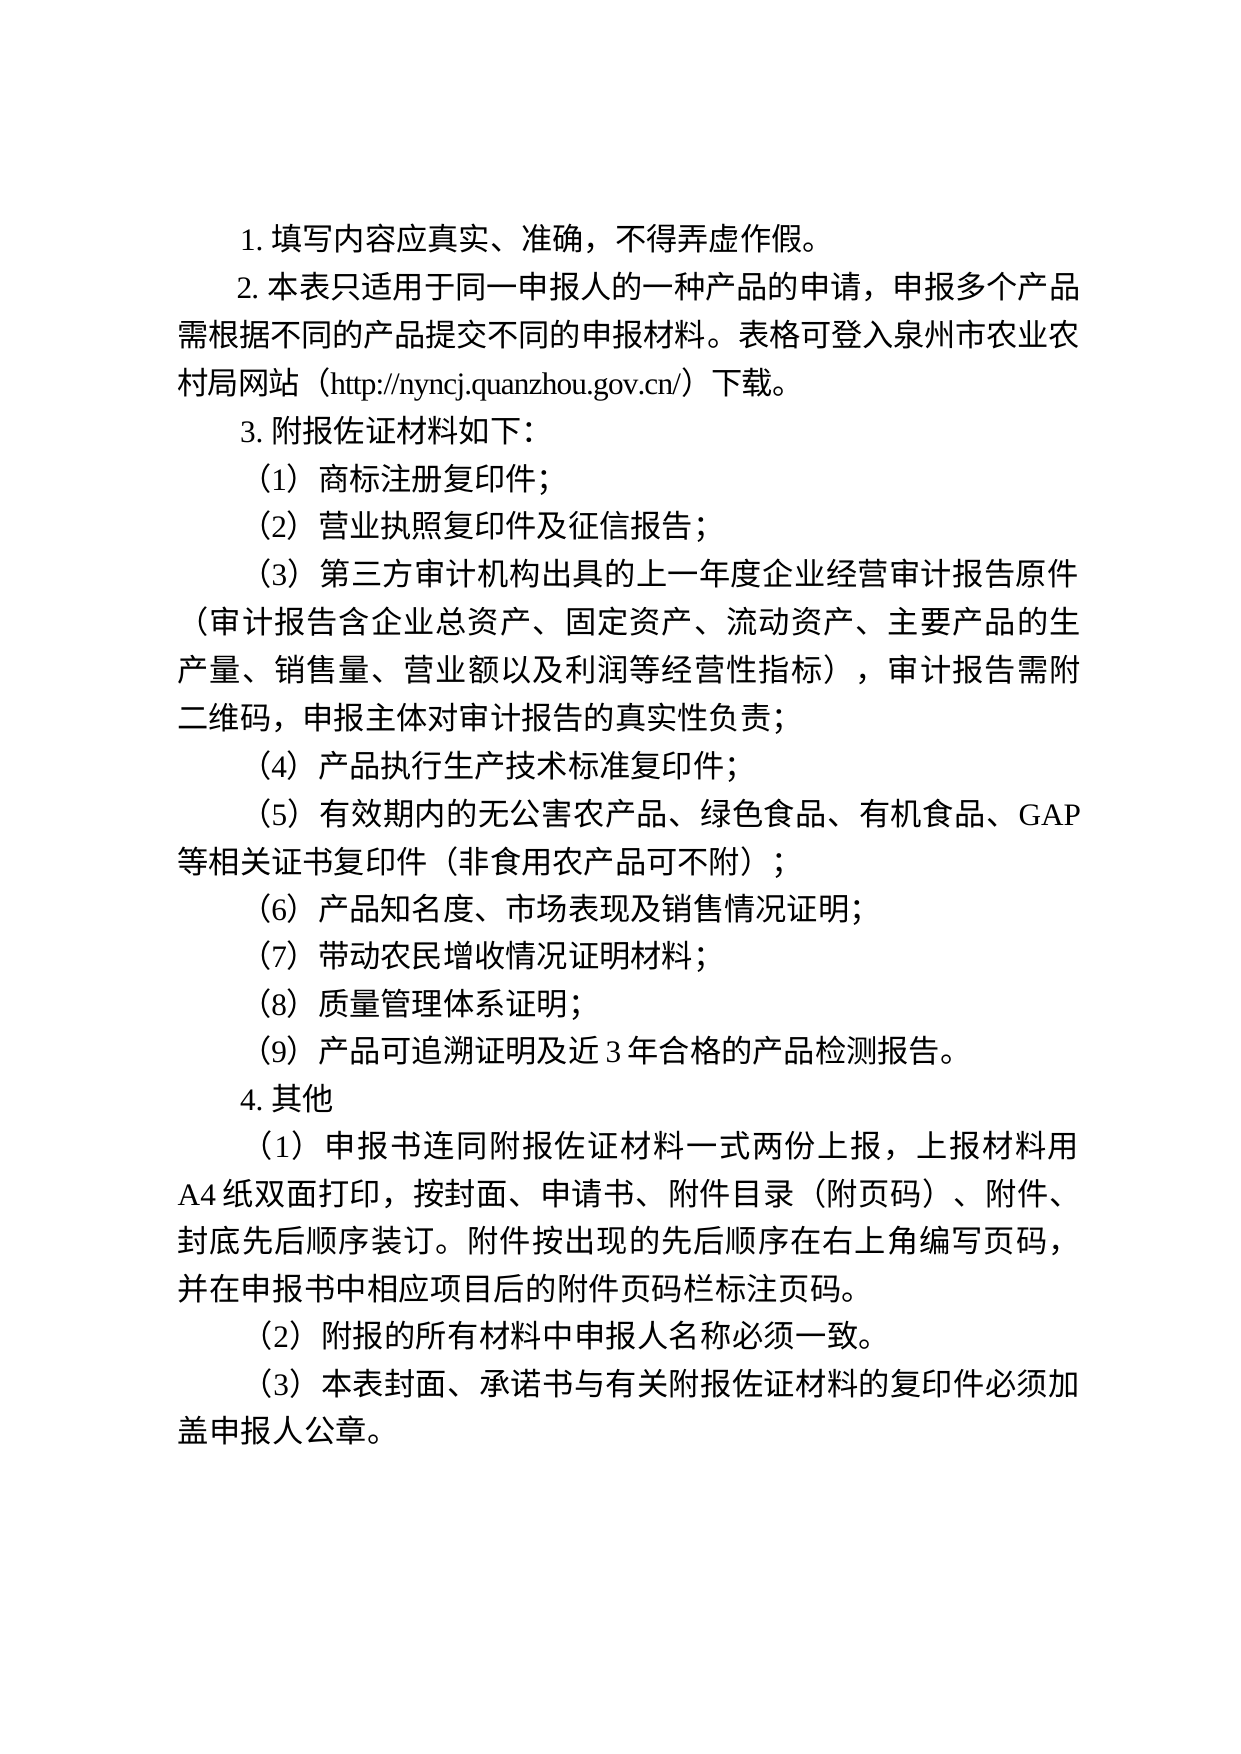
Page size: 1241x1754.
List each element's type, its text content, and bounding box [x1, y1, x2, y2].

text （4）产品执行生产技术标准复印件； [177, 739, 1081, 787]
text （2）营业执照复印件及征信报告； [177, 499, 1081, 547]
text （6）产品知名度、市场表现及销售情况证明； [177, 883, 1081, 930]
text （1）申报书连同附报佐证材料一式两份上报，上报材料用A4纸双面打印，按封面、申请书、附件目录（附页码）、附件、封底先后顺序装订。附件按出现的先后顺序在右上角编写页码，并在申报书中相应项目后的附件页码栏标注页码。 [177, 1120, 1081, 1310]
text 4. 其他 [177, 1073, 1081, 1120]
text （7）带动农民增收情况证明材料； [177, 930, 1081, 978]
text （8）质量管理体系证明； [177, 978, 1081, 1025]
text （1）商标注册复印件； [177, 452, 1081, 499]
text （9）产品可追溯证明及近3年合格的产品检测报告。 [177, 1025, 1081, 1073]
text （3）第三方审计机构出具的上一年度企业经营审计报告原件（审计报告含企业总资产、固定资产、流动资产、主要产品的生产量、销售量、营业额以及利润等经营性指标），审计报告需附二维码，申报主体对审计报告的真实性负责； [177, 547, 1081, 739]
text 3. 附报佐证材料如下： [177, 404, 1081, 452]
text （3）本表封面、承诺书与有关附报佐证材料的复印件必须加盖申报人公章。 [177, 1358, 1081, 1453]
text （5）有效期内的无公害农产品、绿色食品、有机食品、GAP等相关证书复印件（非食用农产品可不附）； [177, 787, 1081, 883]
text 1. 填写内容应真实、准确，不得弄虚作假。 [177, 212, 1081, 260]
text 2. 本表只适用于同一申报人的一种产品的申请，申报多个产品需根据不同的产品提交不同的申报材料。表格可登入泉州市农业农村局网站（http://nyncj.quanzhou.gov.cn/）下载。 [177, 260, 1081, 404]
text （2）附报的所有材料中申报人名称必须一致。 [177, 1310, 1081, 1358]
